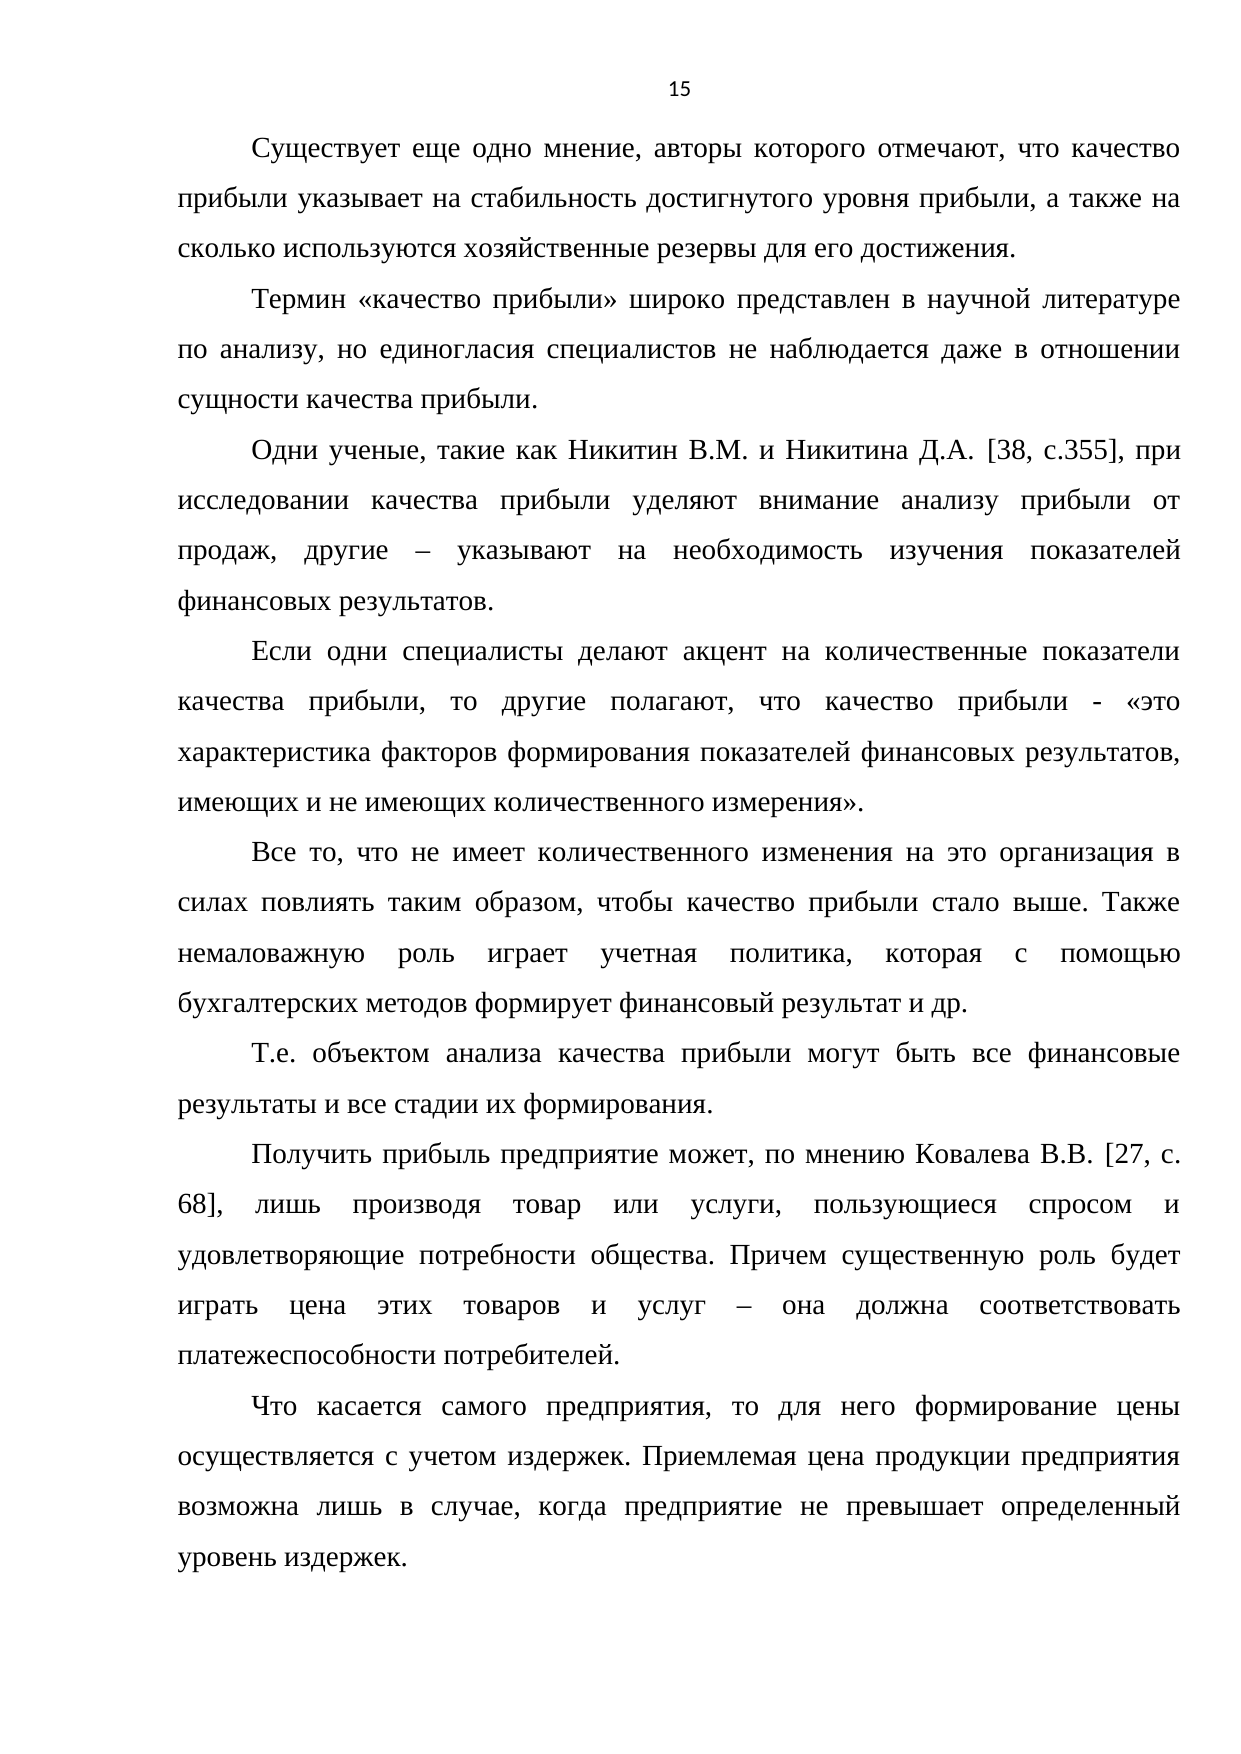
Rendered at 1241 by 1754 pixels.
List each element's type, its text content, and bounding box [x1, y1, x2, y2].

text Одни ученые, такие как Никитин В.М. и Никитина Д.А. [38, с.355], при исследовании качества прибыли уделяют внимание анализу прибыли от продаж, другие – указывают на необходимость изучения показателей финансовых результатов. [177, 432, 1181, 616]
text Существует еще одно мнение, авторы которого отмечают, что качество прибыли указывает на стабильность достигнутого уровня прибыли, а также на сколько используются хозяйственные резервы для его достижения. [177, 130, 1181, 264]
text Получить прибыль предприятие может, по мнению Ковалева В.В. [27, с. 68], лишь производя товар или услуги, пользующиеся спросом и удовлетворяющие потребности общества. Причем существенную роль будет играть цена этих товаров и услуг – она должна соответствовать платежеспособности потребителей. [177, 1136, 1181, 1371]
text Что касается самого предприятия, то для него формирование цены осуществляется с учетом издержек. Приемлемая цена продукции предприятия возможна лишь в случае, когда предприятие не превышает определенный уровень издержек. [177, 1388, 1181, 1572]
text Если одни специалисты делают акцент на количественные показатели качества прибыли, то другие полагают, что качество прибыли - «это характеристика факторов формирования показателей финансовых результатов, имеющих и не имеющих количественного измерения». [177, 633, 1181, 817]
text Т.е. объектом анализа качества прибыли могут быть все финансовые результаты и все стадии их формирования. [177, 1036, 1181, 1119]
text Все то, что не имеет количественного изменения на это организация в силах повлиять таким образом, чтобы качество прибыли стало выше. Также немаловажную роль играет учетная политика, которая с помощью бухгалтерских методов формирует финансовый результат и др. [177, 834, 1181, 1019]
text Термин «качество прибыли» широко представлен в научной литературе по анализу, но единогласия специалистов не наблюдается даже в отношении сущности качества прибыли. [177, 281, 1181, 415]
